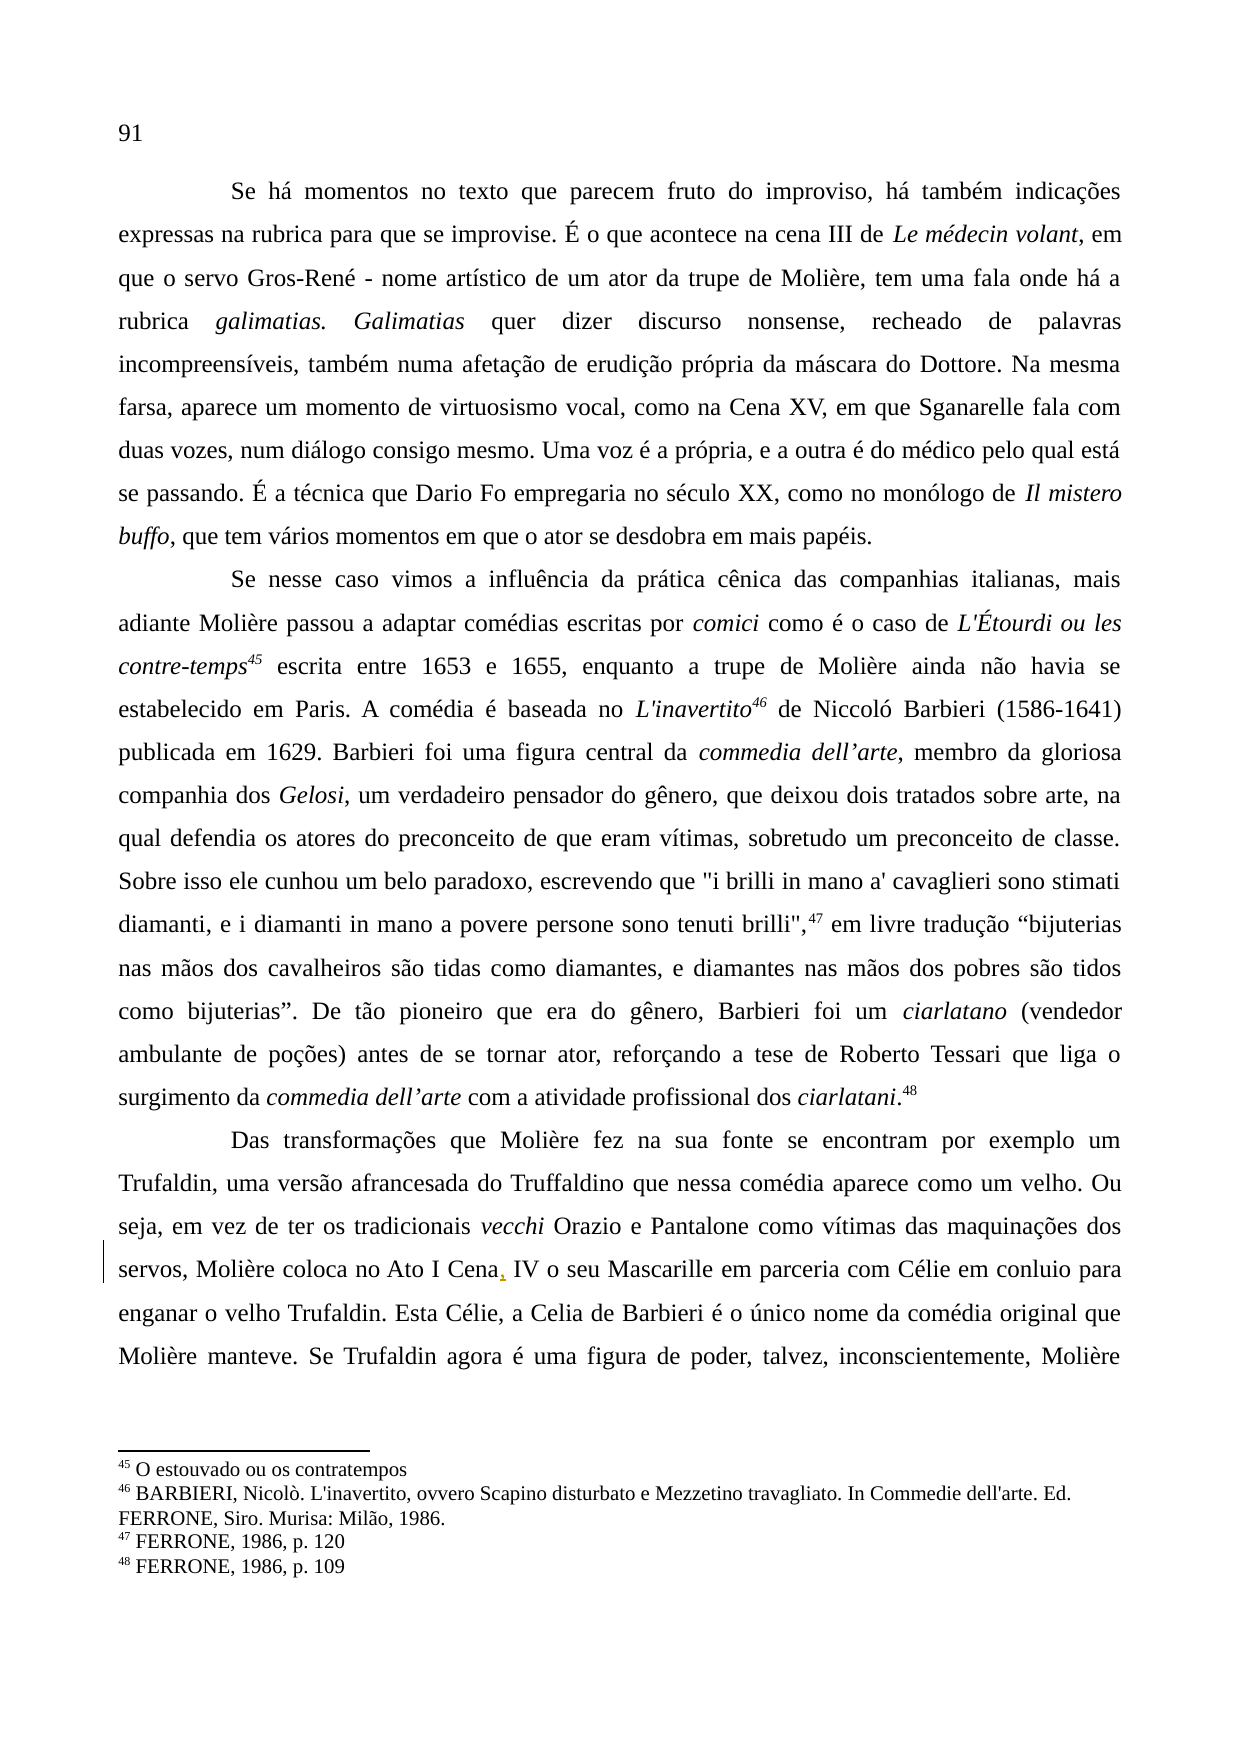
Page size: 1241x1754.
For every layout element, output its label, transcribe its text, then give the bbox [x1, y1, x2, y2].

text Se há momentos no texto que parecem fruto do improviso, há também indicações expressas na rubrica para que se improvise. É o que acontece na cena III de Le médecin volant, em que o servo Gros-René - nome artístico de um ator da trupe de Molière, tem uma fala onde há a rubrica galimatias. Galimatias quer dizer discurso nonsense, recheado de palavras incompreensíveis, também numa afetação de erudição própria da máscara do Dottore. Na mesma farsa, aparece um momento de virtuosismo vocal, como na Cena XV, em que Sganarelle fala com duas vozes, num diálogo consigo mesmo. Uma voz é a própria, e a outra é do médico pelo qual está se passando. É a técnica que Dario Fo empregaria no século XX, como no monólogo de Il mistero buffo, que tem vários momentos em que o ator se desdobra em mais papéis. [118, 176, 1122, 550]
text Se nesse caso vimos a influência da prática cênica das companhias italianas, mais adiante Molière passou a adaptar comédias escritas por comici como é o caso de L'Étourdi ou les contre-temps escrita entre 1653 e 1655, enquanto a trupe de Molière ainda não havia se estabelecido em Paris. A comédia é baseada no L'inavertito de Niccoló Barbieri (1586-1641) publicada em 1629. Barbieri foi uma figura central da commedia dell’arte, membro da gloriosa companhia dos Gelosi, um verdadeiro pensador do gênero, que deixou dois tratados sobre arte, na qual defendia os atores do preconceito de que eram vítimas, sobretudo um preconceito de classe. Sobre isso ele cunhou um belo paradoxo, escrevendo que "i brilli in mano a' cavaglieri sono stimati diamanti, e i diamanti in mano a povere persone sono tenuti brilli", em livre tradução “bijuterias nas mãos dos cavalheiros são tidas como diamantes, e diamantes nas mãos dos pobres são tidos como bijuterias”. De tão pioneiro que era do gênero, Barbieri foi um ciarlatano (vendedor ambulante de poções) antes de se tornar ator, reforçando a tese de Roberto Tessari que liga o surgimento da commedia dell’arte com a atividade profissional dos ciarlatani. [118, 564, 1122, 1111]
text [118, 1125, 1122, 1369]
